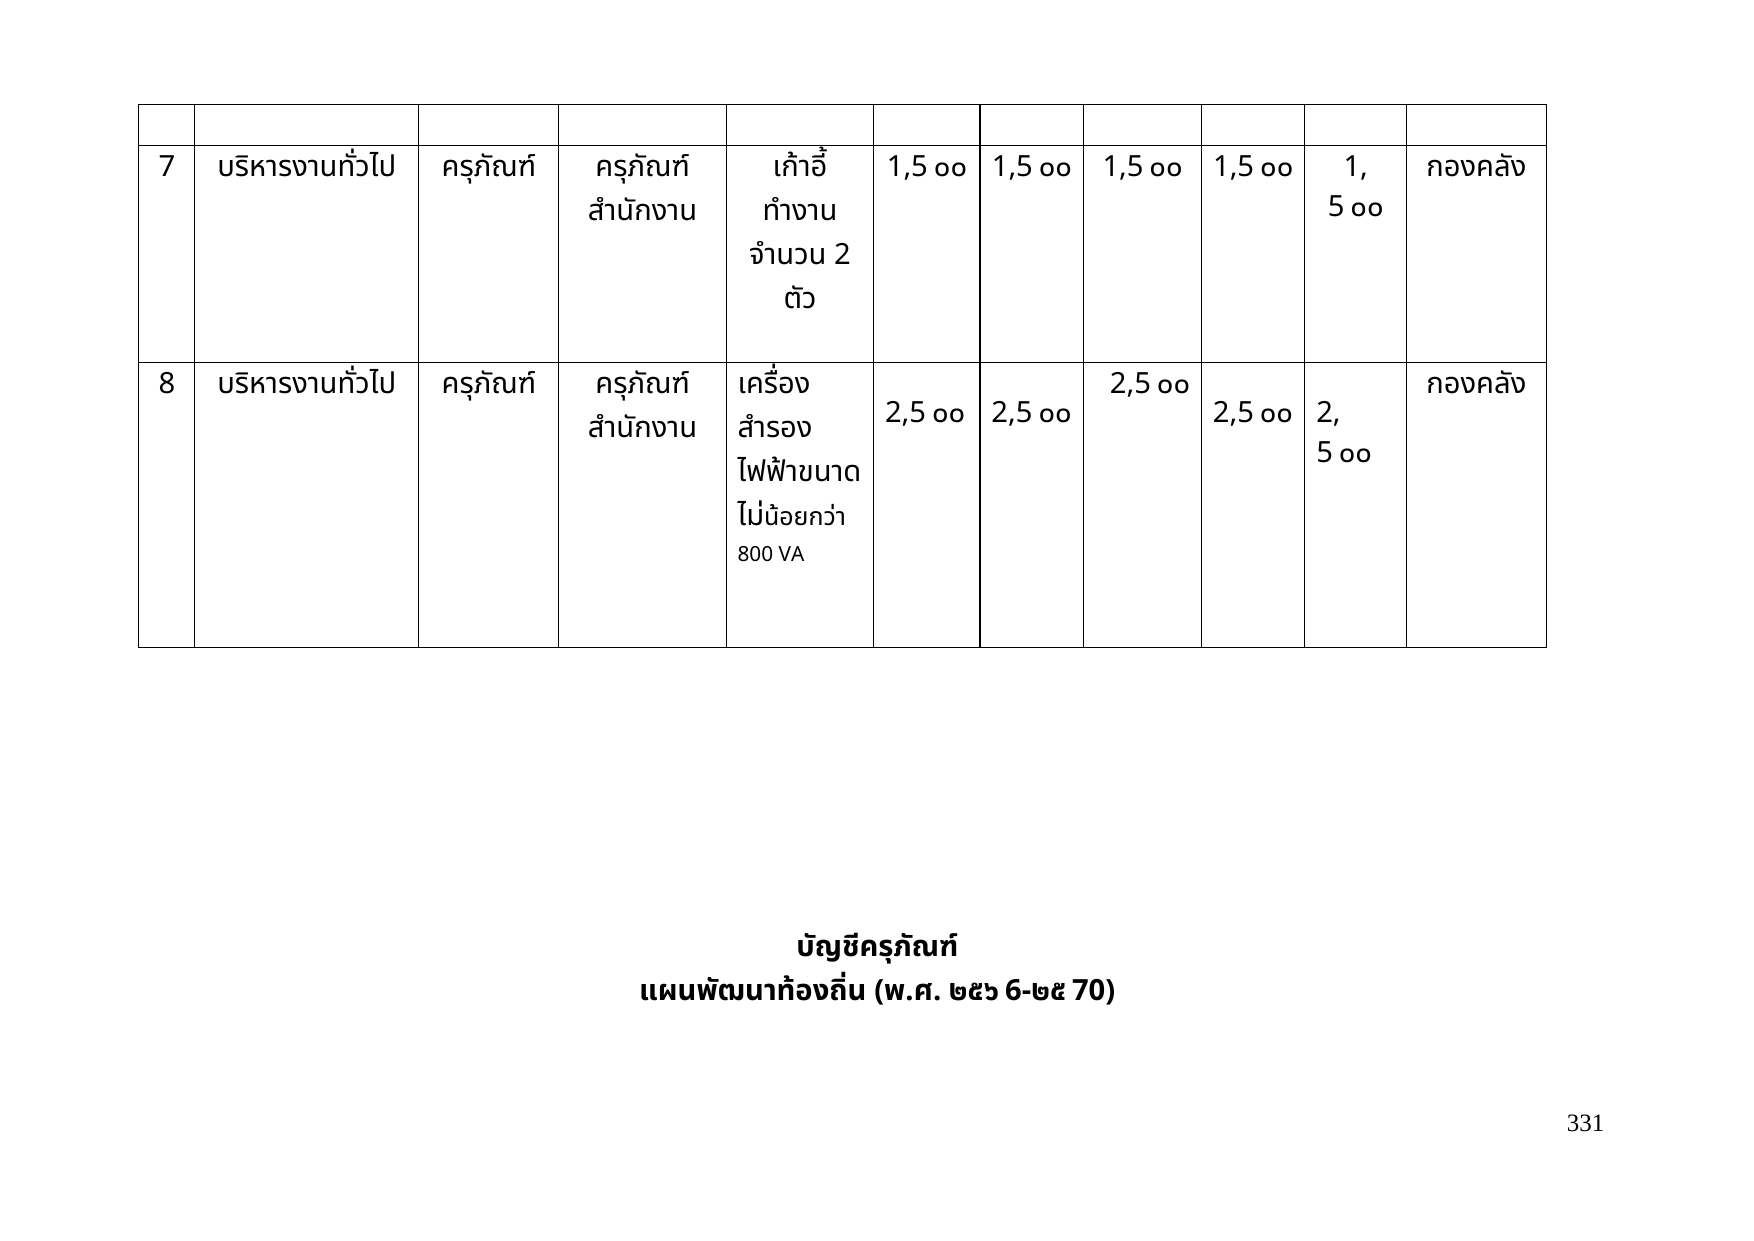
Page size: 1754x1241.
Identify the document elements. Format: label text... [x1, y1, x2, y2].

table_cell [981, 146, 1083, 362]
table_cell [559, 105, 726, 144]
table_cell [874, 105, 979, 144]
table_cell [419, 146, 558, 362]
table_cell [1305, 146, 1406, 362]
text บัญชีครุภัณฑ์ [150, 926, 1604, 970]
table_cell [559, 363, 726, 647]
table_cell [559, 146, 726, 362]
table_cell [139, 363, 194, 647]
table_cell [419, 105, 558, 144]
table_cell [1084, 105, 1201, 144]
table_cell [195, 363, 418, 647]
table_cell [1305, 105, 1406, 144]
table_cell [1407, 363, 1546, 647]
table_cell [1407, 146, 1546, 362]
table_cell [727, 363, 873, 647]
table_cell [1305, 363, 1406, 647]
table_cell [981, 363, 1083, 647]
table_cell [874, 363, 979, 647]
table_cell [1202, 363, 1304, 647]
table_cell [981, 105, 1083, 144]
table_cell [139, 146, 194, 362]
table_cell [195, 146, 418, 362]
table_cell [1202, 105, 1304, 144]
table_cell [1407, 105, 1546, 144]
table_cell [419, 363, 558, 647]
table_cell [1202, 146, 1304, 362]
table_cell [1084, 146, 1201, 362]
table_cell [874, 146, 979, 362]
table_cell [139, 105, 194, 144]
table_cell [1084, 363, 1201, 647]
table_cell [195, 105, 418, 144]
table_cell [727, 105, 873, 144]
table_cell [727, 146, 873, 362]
text แผนพัฒนาท้องถิ่น (พ.ศ. ๒๕๖6-๒๕70) [150, 970, 1604, 1014]
